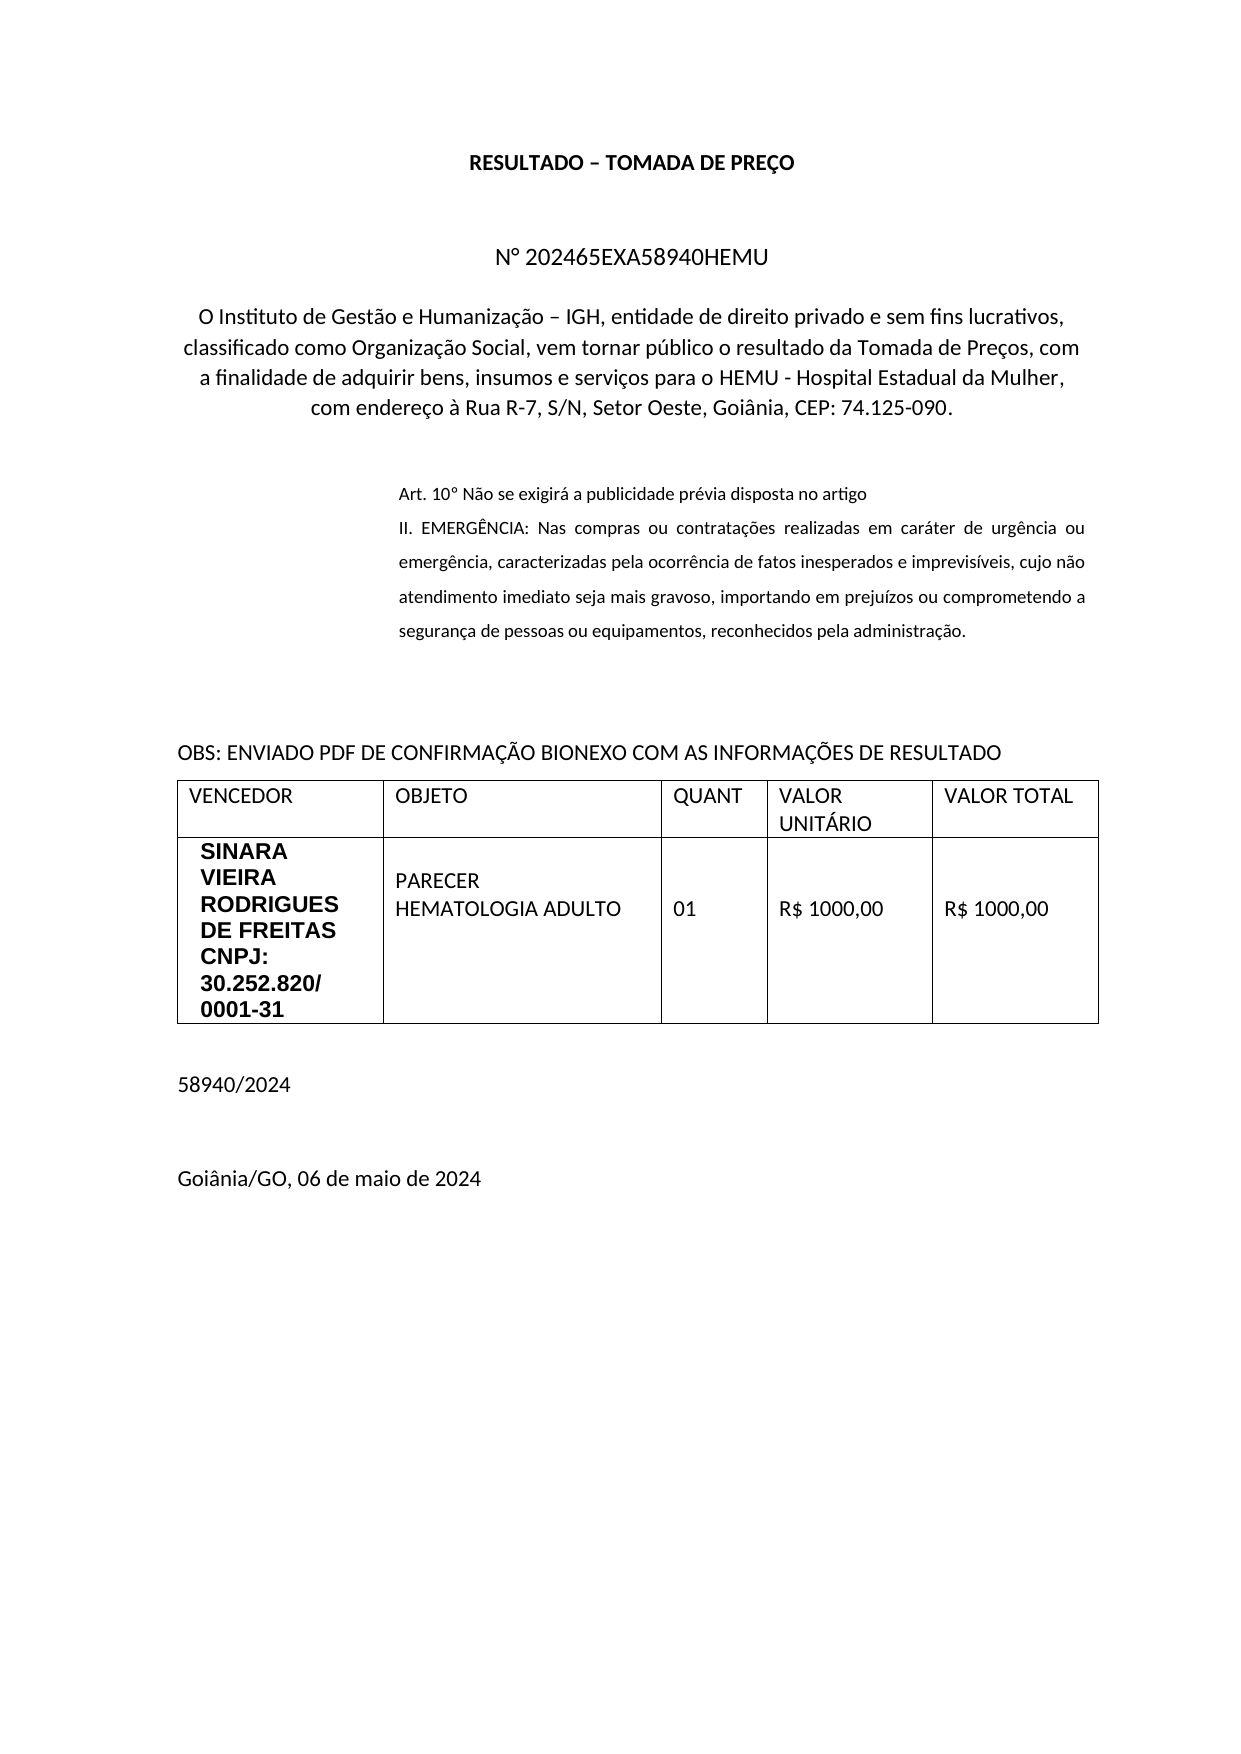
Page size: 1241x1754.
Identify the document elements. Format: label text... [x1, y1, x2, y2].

text Art. 10º Não se exigirá a publicidade prévia disposta no artigo [399, 482, 1087, 505]
table_cell 01 [662, 838, 767, 1022]
table_cell PARECER HEMATOLOGIA ADULTO [384, 838, 661, 1022]
table_header QUANT [662, 781, 767, 837]
text O Instituto de Gestão e Humanização – IGH, entidade de direito privado e sem fins lucrativos, classificado como Organização Social, vem tornar público o resultado da Tomada de Preços, com a finalidade de adquirir bens, insumos e serviços para o HEMU - Hospital Estadual da Mulher, com endereço à Rua R-7, S/N, Setor Oeste, Goiânia, CEP: 74.125-090. [177, 302, 1087, 421]
text 58940/2024 [177, 1070, 1087, 1098]
table_header VENCEDOR [178, 781, 383, 837]
table_cell R$ 1000,00 [933, 838, 1098, 1022]
table_cell R$ 1000,00 [768, 838, 932, 1022]
table_header VALOR TOTAL [933, 781, 1098, 837]
text II. EMERGÊNCIA: Nas compras ou contratações realizadas em caráter de urgência ou emergência, caracterizadas pela ocorrência de fatos inesperados e imprevisíveis, cujo não atendimento imediato seja mais gravoso, importando em prejuízos ou comprometendo a segurança de pessoas ou equipamentos, reconhecidos pela administração. [399, 516, 1087, 642]
table_cell [178, 838, 383, 1022]
text RESULTADO – TOMADA DE PREÇO [177, 148, 1087, 176]
text OBS: ENVIADO PDF DE CONFIRMAÇÃO BIONEXO COM AS INFORMAÇÕES DE RESULTADO [177, 738, 1087, 766]
table_header OBJETO [384, 781, 661, 837]
text Goiânia/GO, 06 de maio de 2024 [177, 1164, 1087, 1192]
text N° 202465EXA58940HEMU [177, 241, 1087, 272]
table_header VALOR UNITÁRIO [768, 781, 932, 837]
